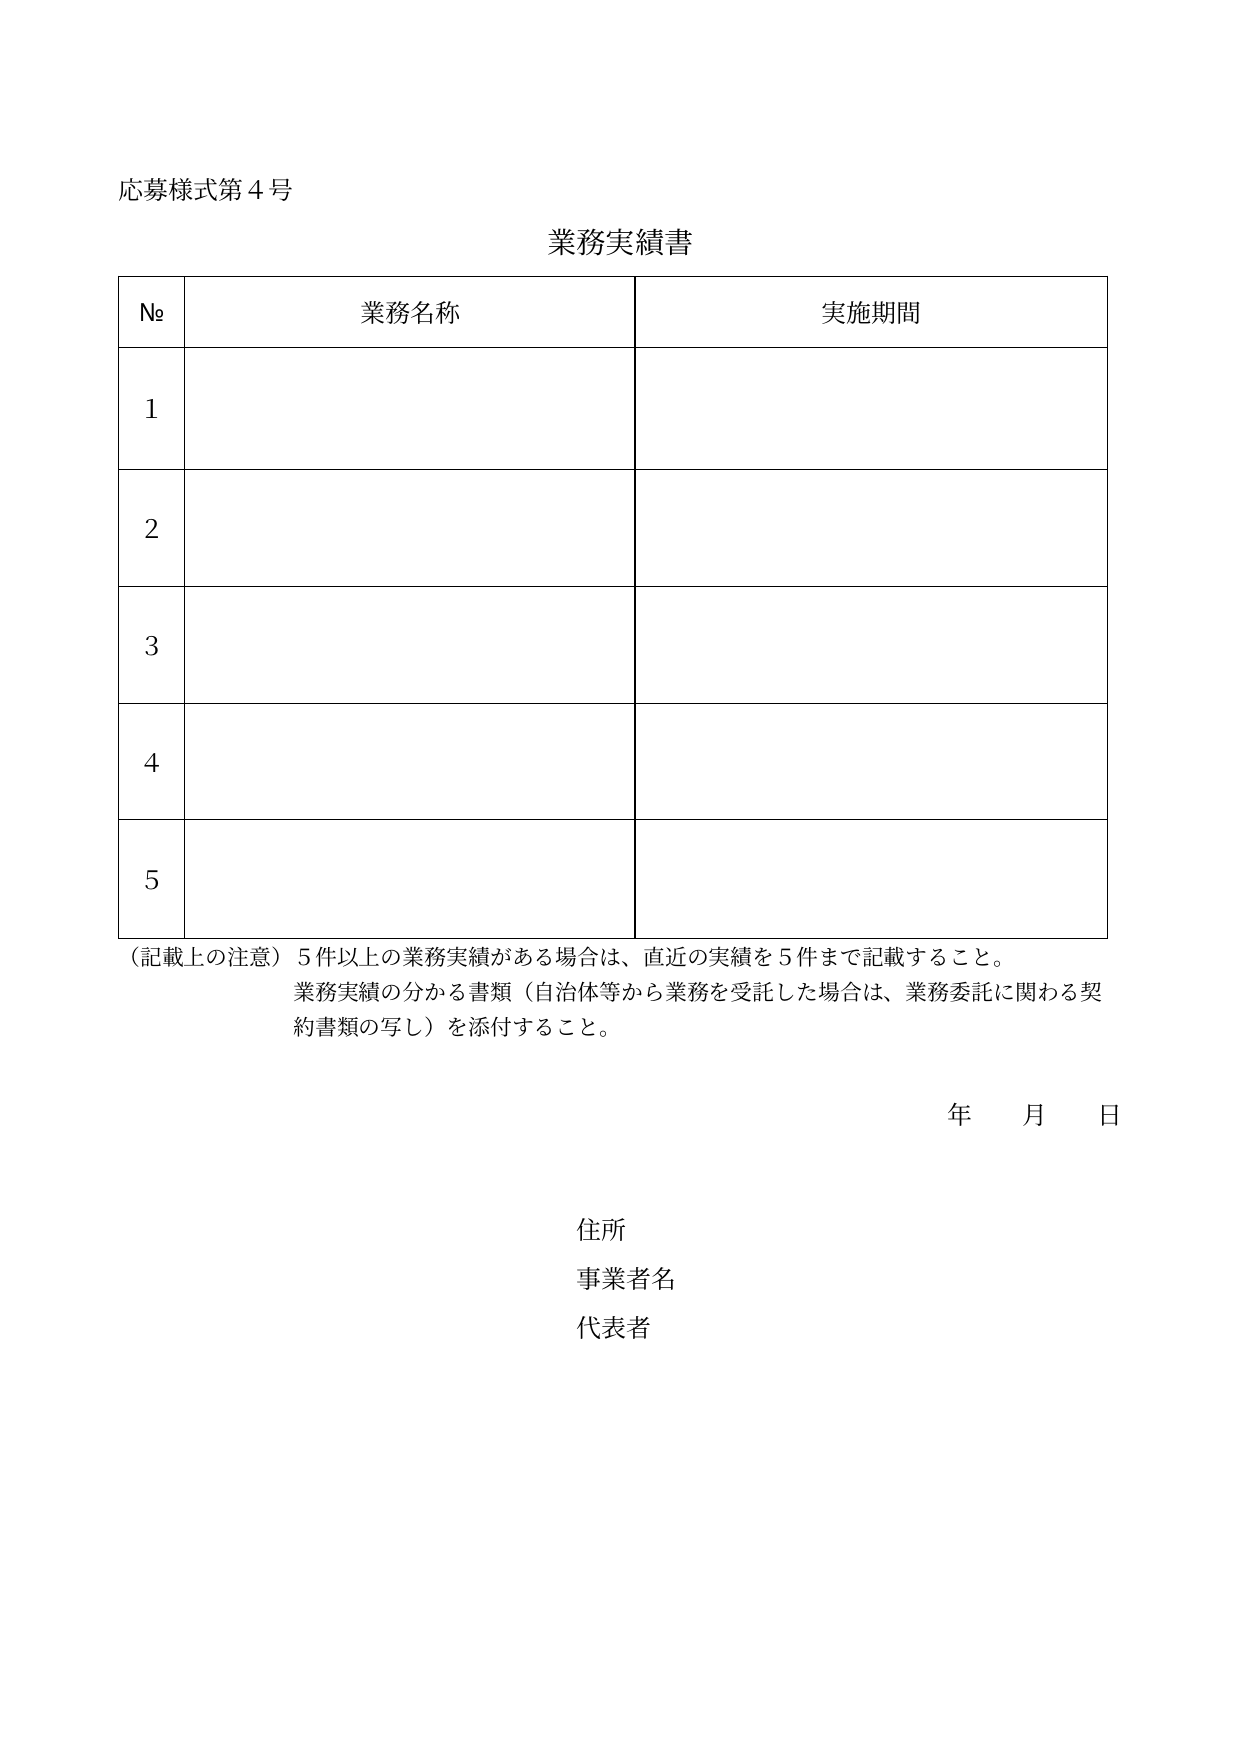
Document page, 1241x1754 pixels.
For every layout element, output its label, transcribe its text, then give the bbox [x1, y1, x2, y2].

table_cell ４ [119, 704, 184, 819]
table_cell [185, 470, 634, 586]
table_cell ２ [119, 470, 184, 586]
table_header 実施期間 [636, 277, 1107, 347]
table_cell [185, 704, 634, 819]
text 住所 [576, 1215, 1122, 1246]
text 応募様式第４号 [118, 174, 1122, 206]
table_cell [185, 348, 634, 468]
table_cell [636, 470, 1107, 586]
table_cell ５ [119, 820, 184, 937]
text 業務実績の分かる書類（自治体等から業務を受託した場合は、業務委託に関わる契約書類の写し）を添付すること。 [293, 973, 1122, 1043]
text 事業者名 [576, 1263, 1122, 1295]
text （記載上の注意）５件以上の業務実績がある場合は、直近の実績を５件まで記載すること。 [118, 938, 1122, 973]
table_cell [636, 704, 1107, 819]
table_cell [185, 587, 634, 702]
table_cell [636, 820, 1107, 937]
text 業務実績書 [118, 206, 1122, 276]
table_cell [636, 587, 1107, 702]
table_cell ３ [119, 587, 184, 702]
table_cell [185, 820, 634, 937]
table_header № [119, 277, 184, 347]
table_cell [636, 348, 1107, 468]
text 代表者 [576, 1312, 1122, 1343]
table_header 業務名称 [185, 277, 634, 347]
text 年 月 日 [118, 1078, 1122, 1148]
table_cell １ [119, 348, 184, 468]
